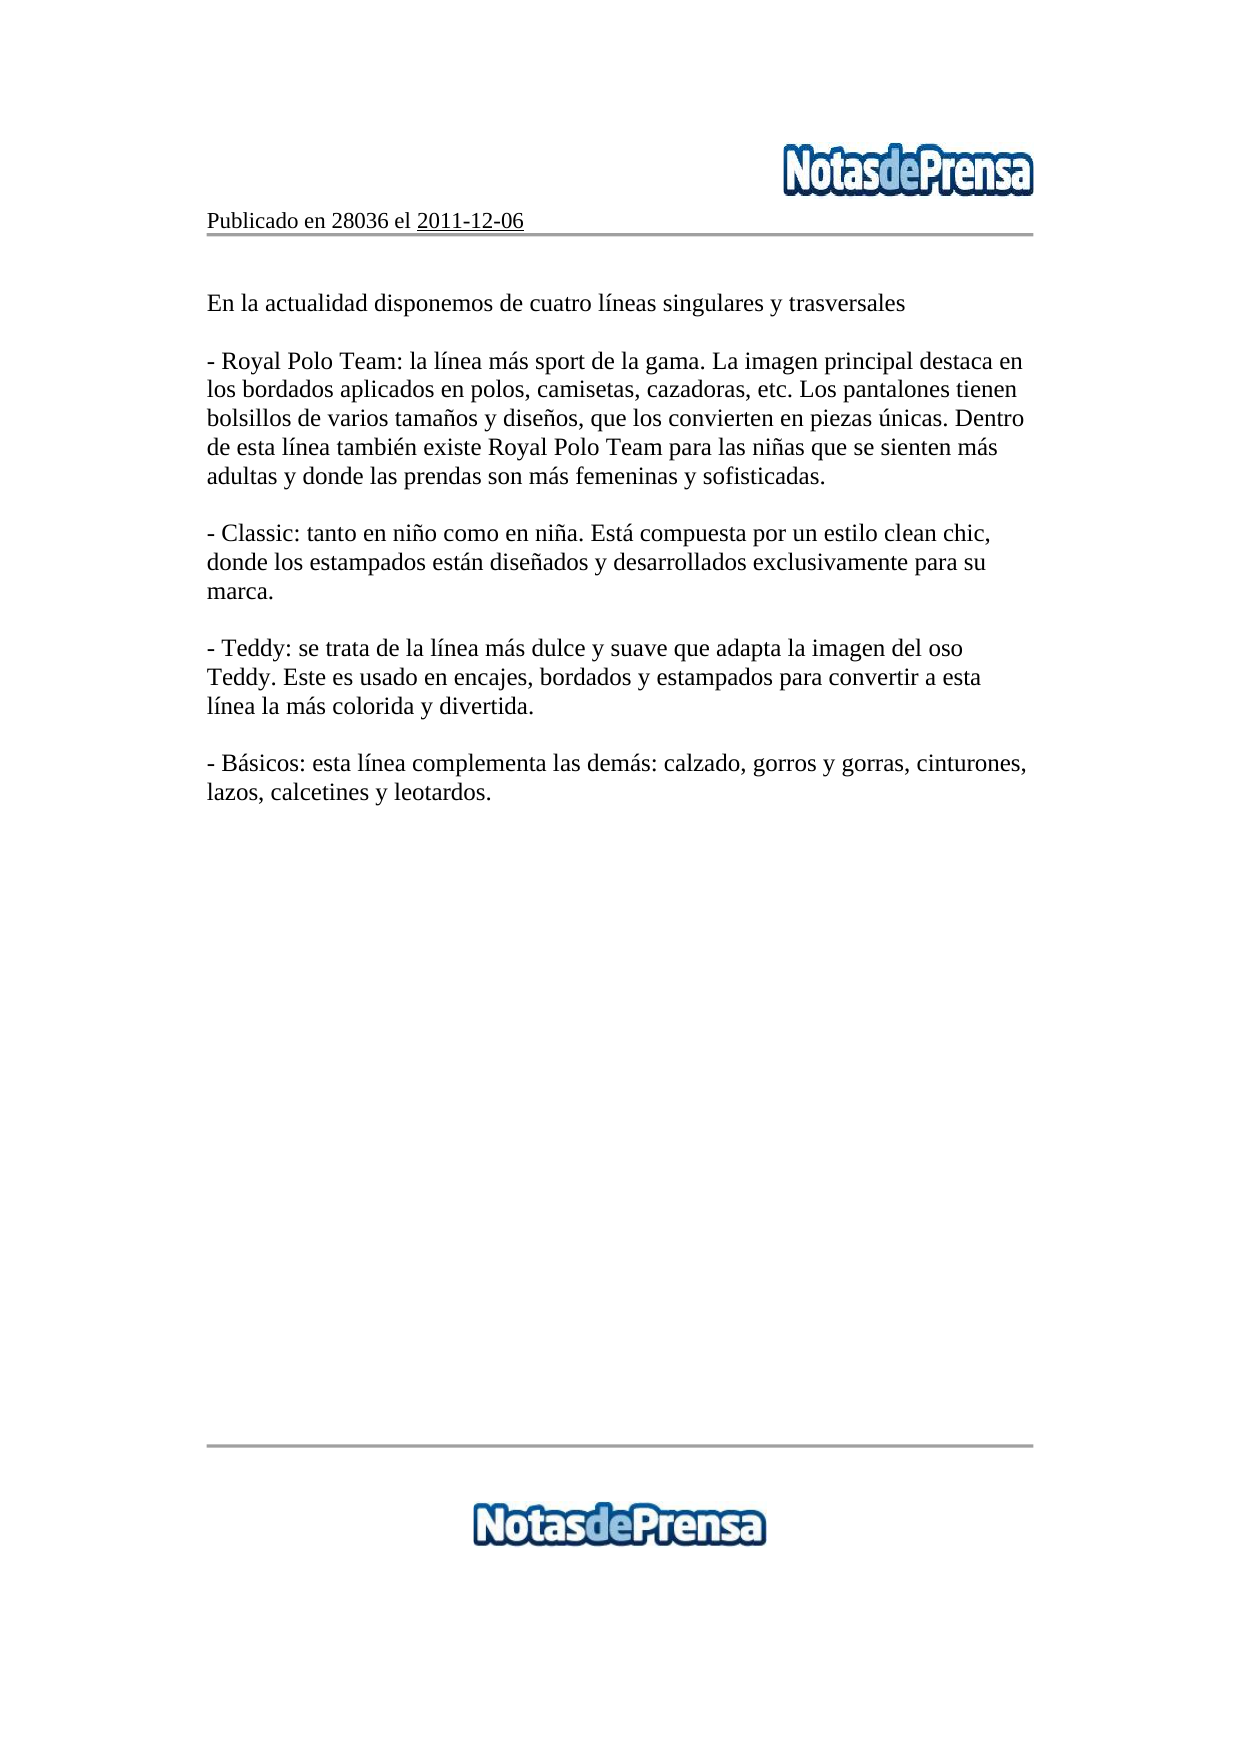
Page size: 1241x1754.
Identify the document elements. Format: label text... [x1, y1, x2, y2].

picture [473, 1501, 767, 1548]
picture [783, 142, 1034, 199]
